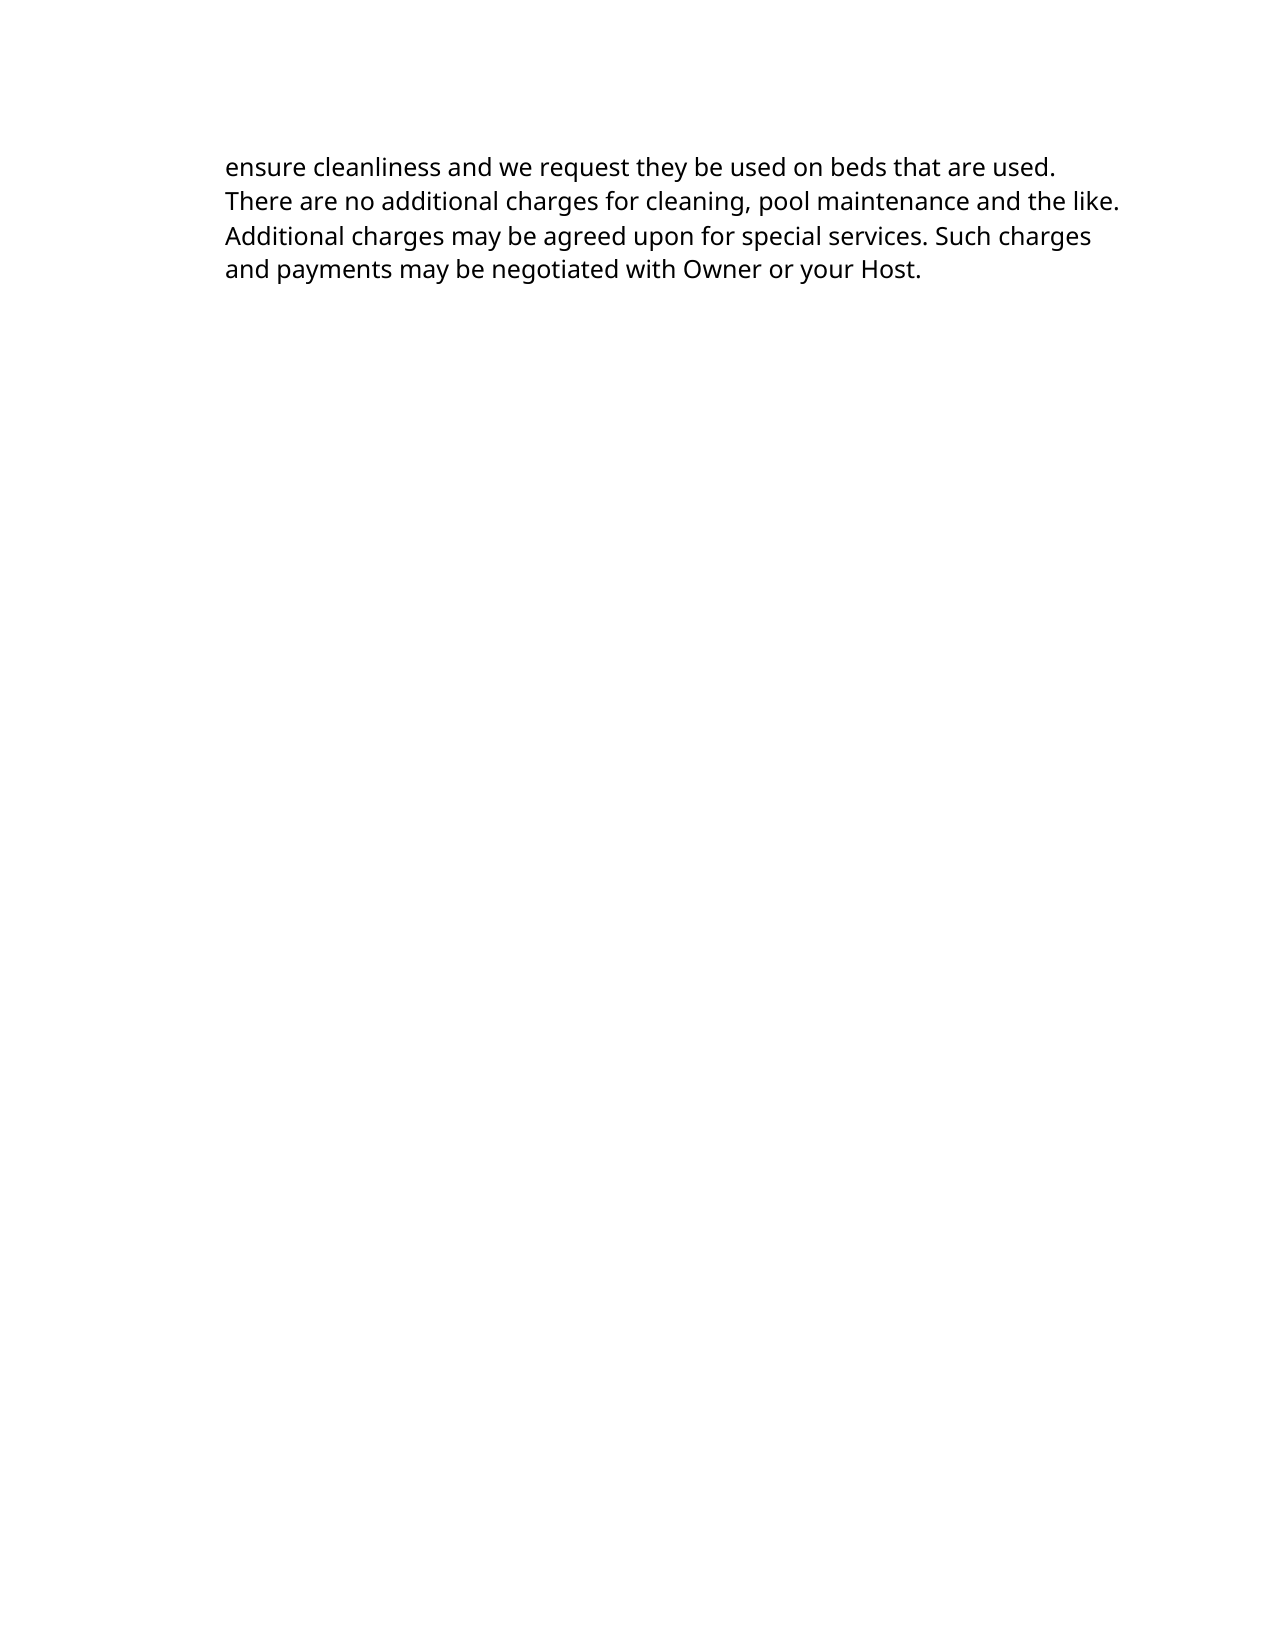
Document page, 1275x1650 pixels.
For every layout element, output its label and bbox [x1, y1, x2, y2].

text [225, 150, 1125, 286]
